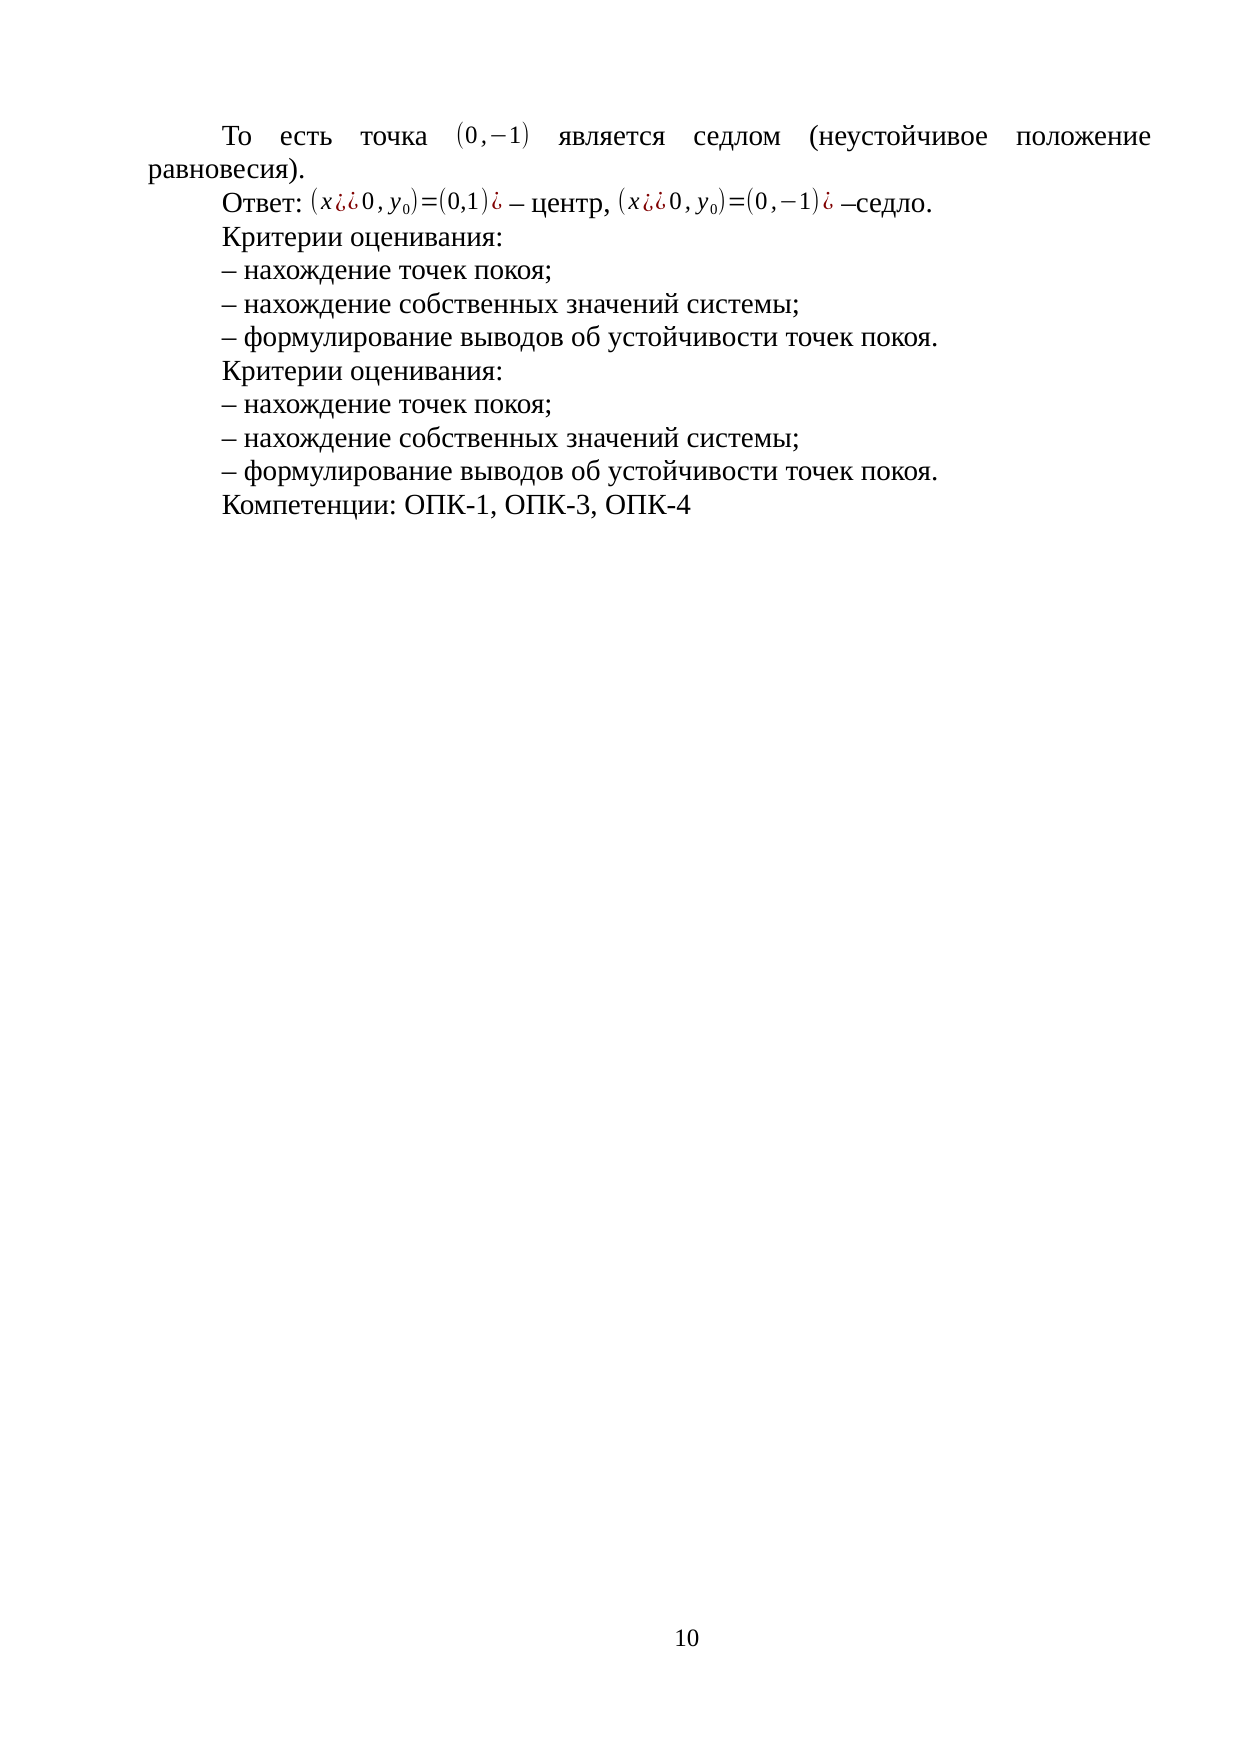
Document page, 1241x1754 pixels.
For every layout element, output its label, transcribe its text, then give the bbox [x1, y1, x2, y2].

text – нахождение собственных значений системы; [148, 420, 1152, 453]
text – нахождение собственных значений системы; [148, 286, 1152, 319]
text – формулирование выводов об устойчивости точек покоя. [148, 319, 1152, 353]
text – нахождение точек покоя; [148, 252, 1152, 286]
text Критерии оценивания: [148, 353, 1152, 386]
text То есть точка является седлом (неустойчивое положение равновесия). [148, 118, 1152, 185]
text – формулирование выводов об устойчивости точек покоя. [148, 453, 1152, 487]
text – нахождение точек покоя; [148, 386, 1152, 420]
text Критерии оценивания: [148, 219, 1152, 252]
text Ответ: – центр, –седло. [148, 185, 1152, 219]
text Компетенции: ОПК-1, ОПК-3, ОПК-4 [148, 487, 1152, 521]
